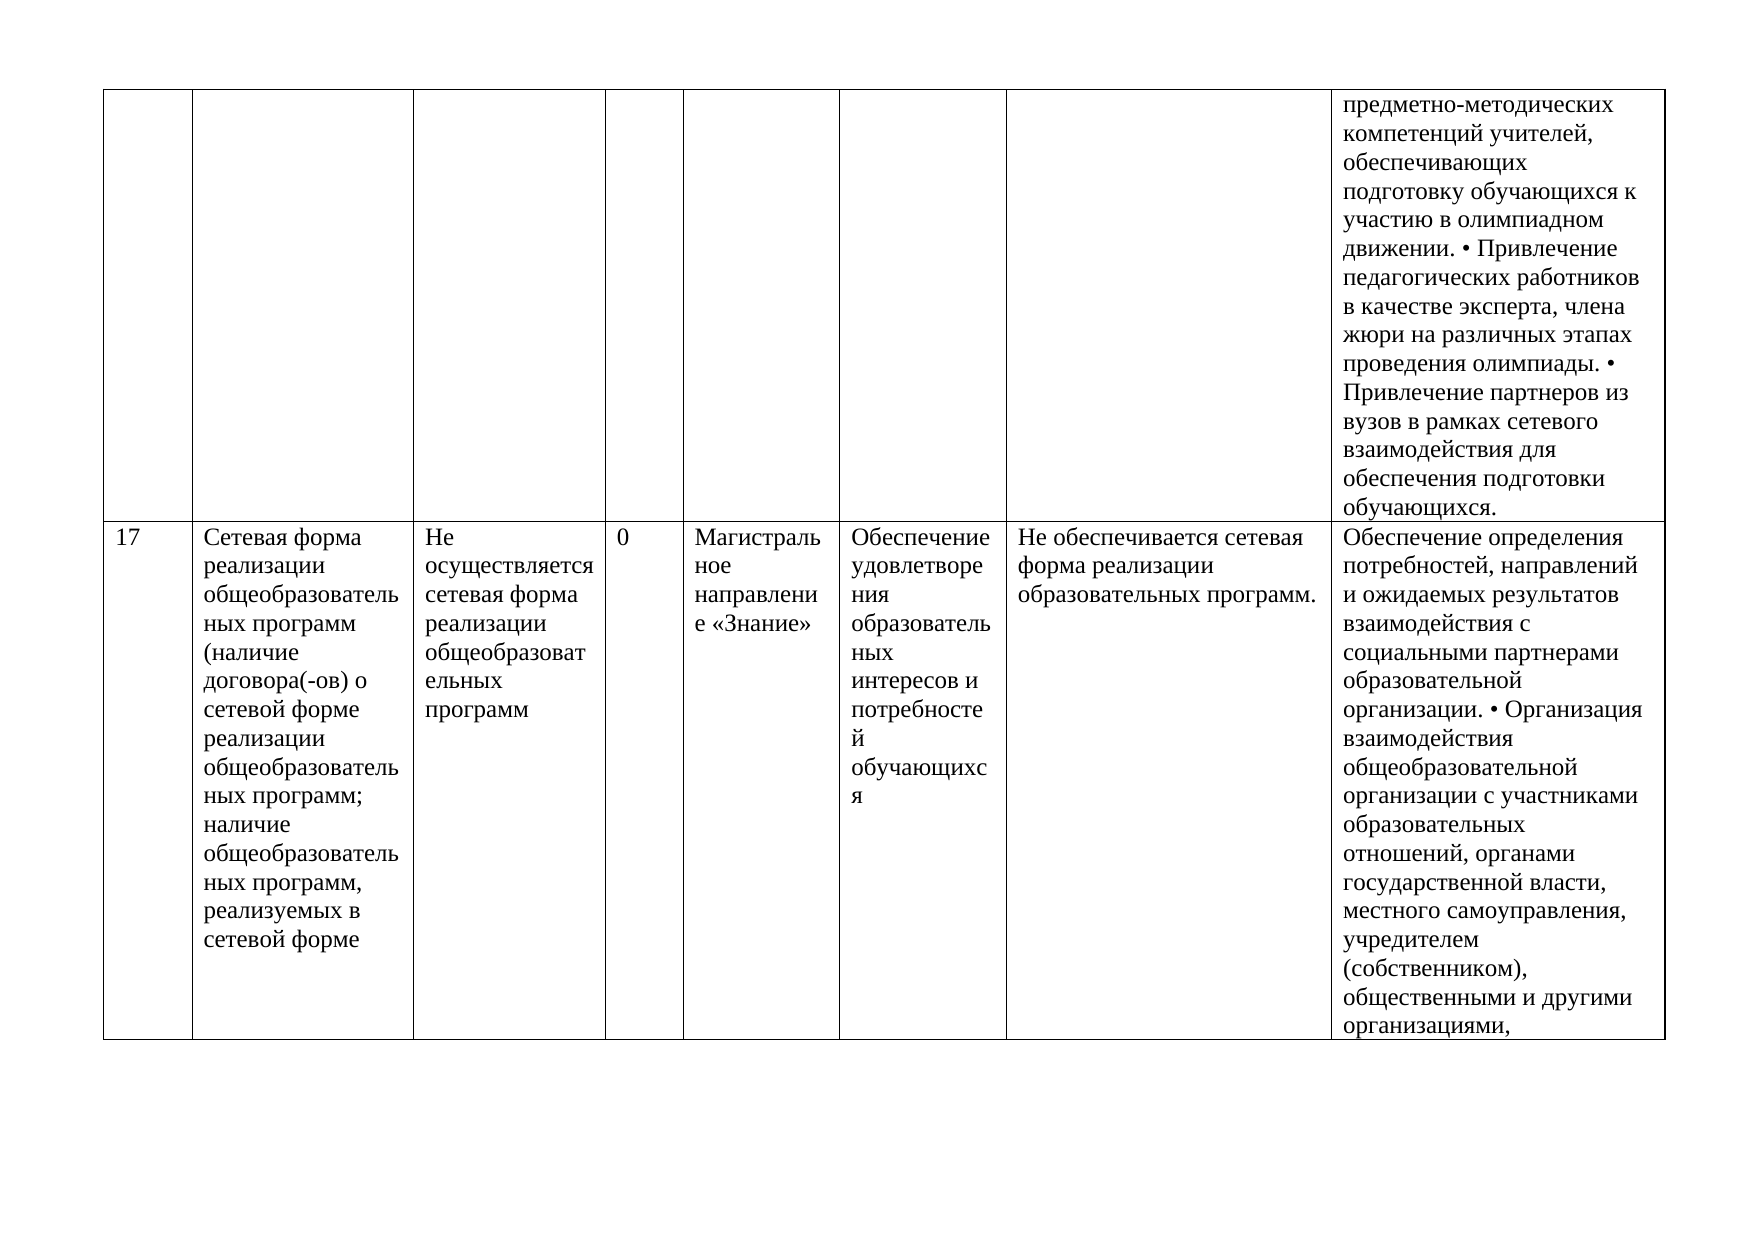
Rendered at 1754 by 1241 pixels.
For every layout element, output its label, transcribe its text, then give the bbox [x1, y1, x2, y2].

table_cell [840, 522, 1006, 1039]
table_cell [414, 522, 605, 1039]
table_cell 0 [606, 522, 683, 1039]
table_cell [104, 90, 192, 521]
table_cell [193, 90, 413, 521]
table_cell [1007, 522, 1331, 1039]
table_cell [684, 522, 839, 1039]
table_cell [1332, 90, 1664, 521]
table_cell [1007, 90, 1331, 521]
table_cell [414, 90, 605, 521]
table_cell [1332, 522, 1664, 1039]
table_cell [193, 522, 413, 1039]
table_cell 17 [104, 522, 192, 1039]
table_cell [606, 90, 683, 521]
table_cell [840, 90, 1006, 521]
table_cell [684, 90, 839, 521]
